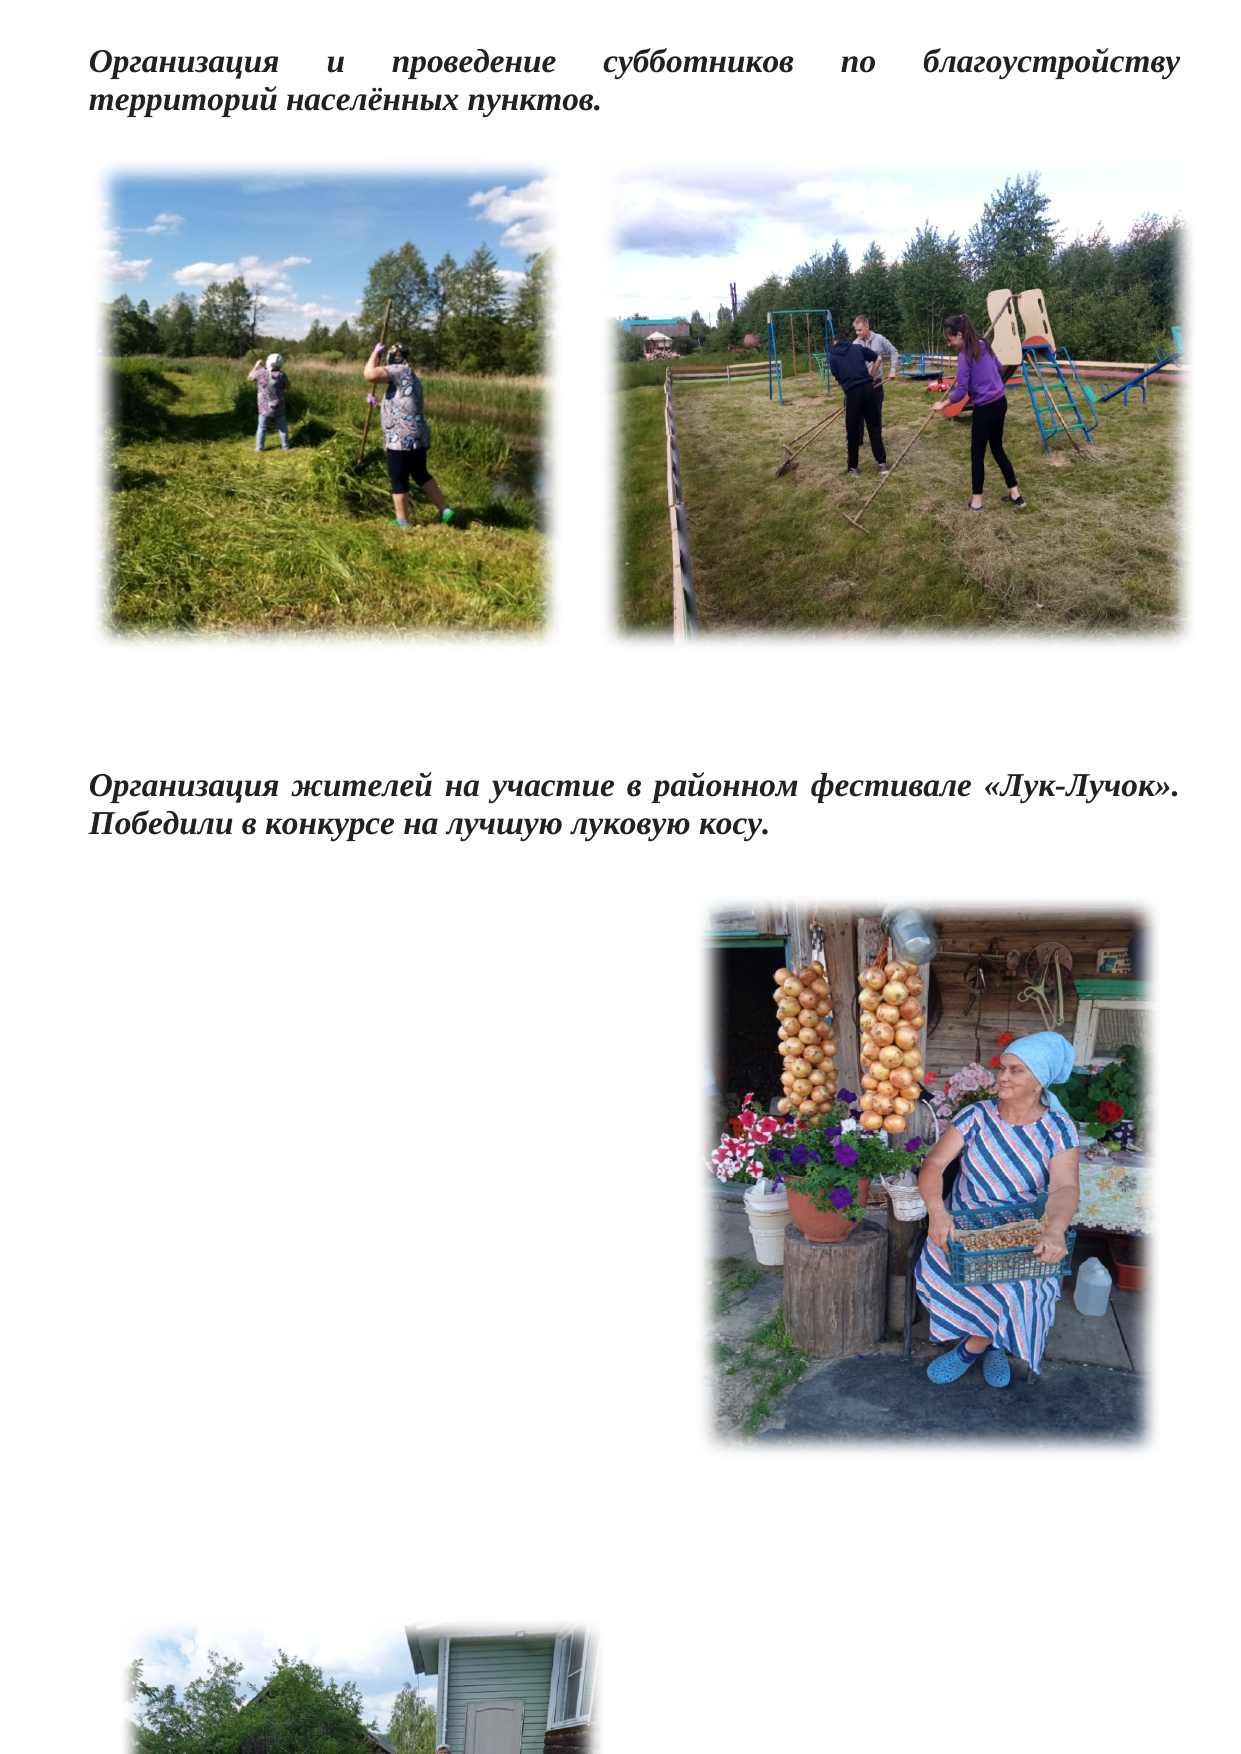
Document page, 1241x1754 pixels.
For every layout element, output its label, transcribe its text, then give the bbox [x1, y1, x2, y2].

text Организация жителей на участие в районном фестивале «Лук-Лучок». Победили в конкурсе на лучшую луковую косу. [89, 765, 1181, 842]
picture [630, 186, 1168, 621]
text Организация и проведение субботников по благоустройству территорий населённых пунктов. [89, 41, 1181, 118]
picture [121, 186, 533, 621]
picture [725, 924, 1133, 1430]
picture [147, 1646, 577, 1754]
